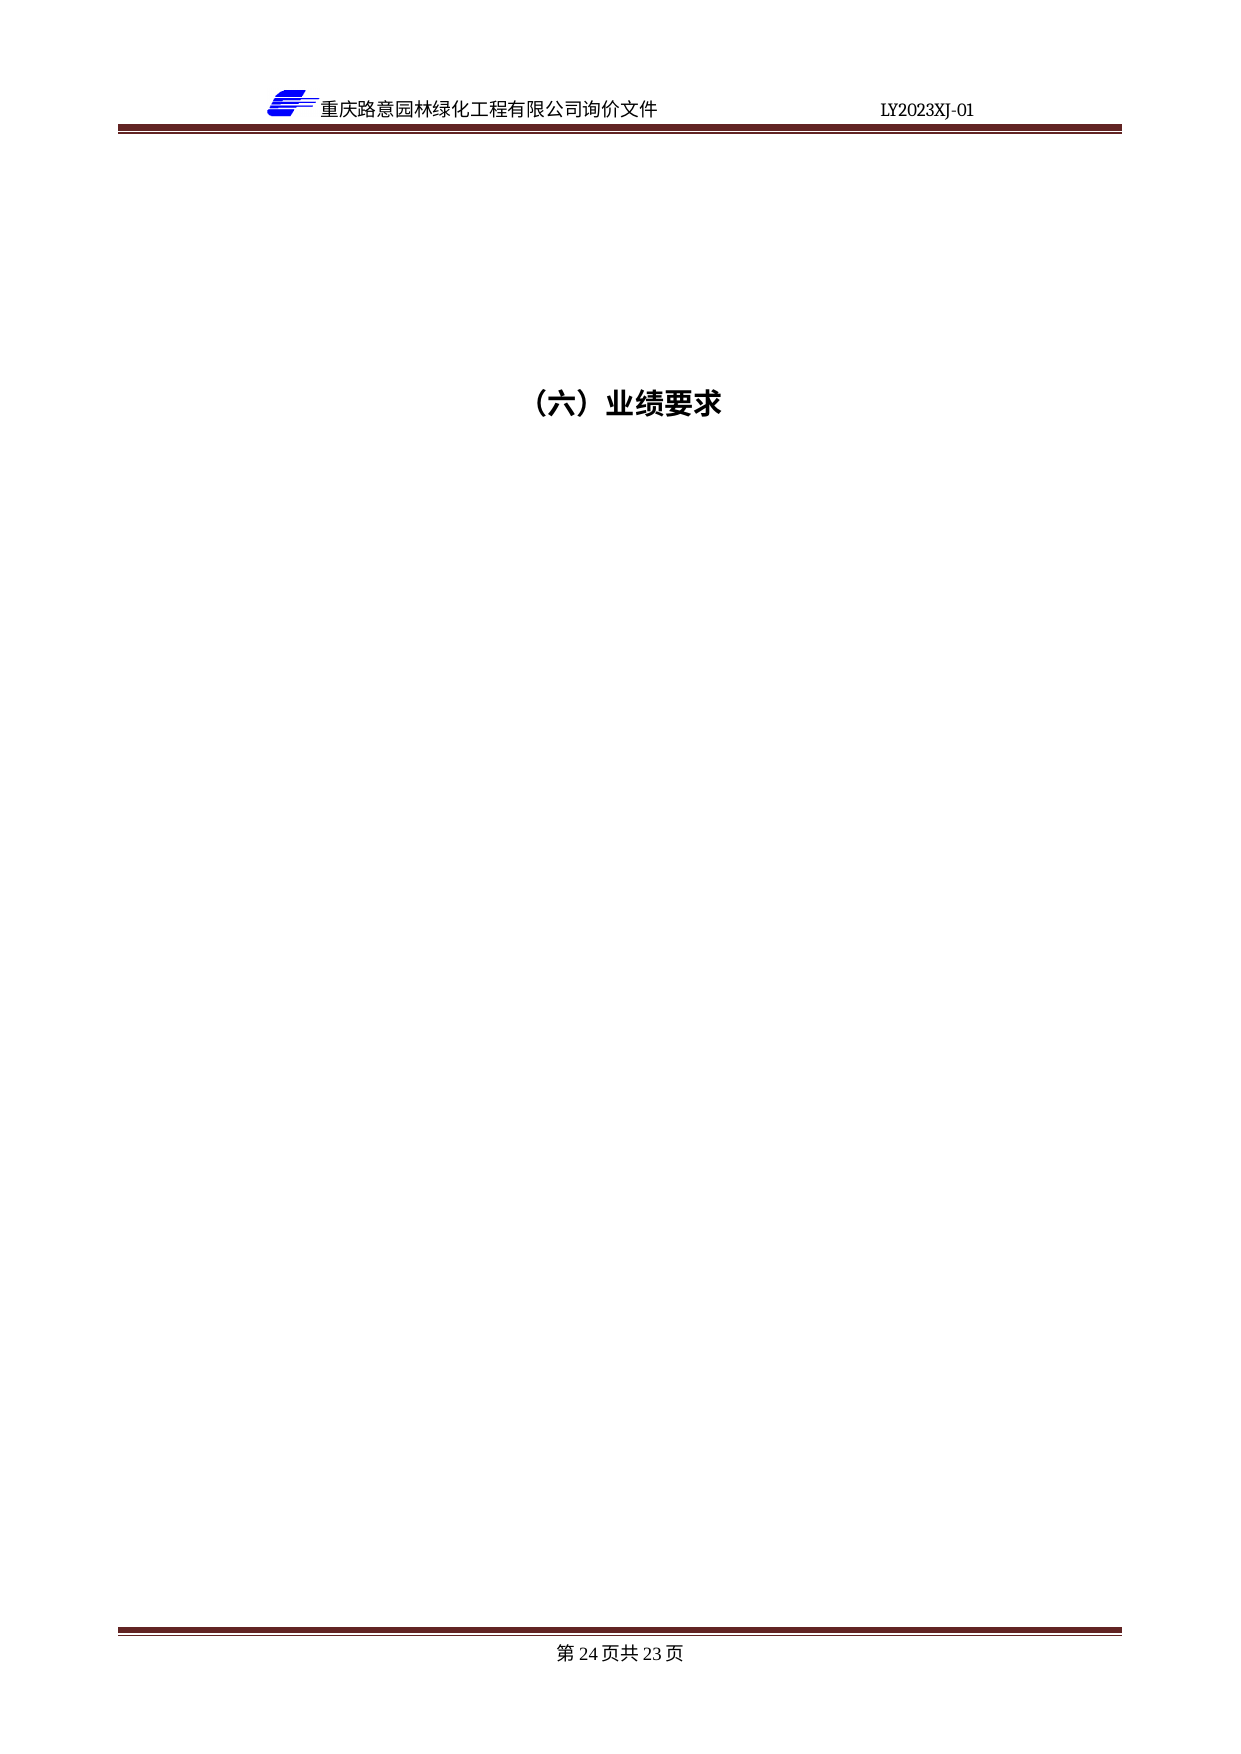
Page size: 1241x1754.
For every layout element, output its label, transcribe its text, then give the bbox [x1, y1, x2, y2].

picture [267, 88, 320, 117]
list 业绩要求 [118, 369, 1122, 434]
